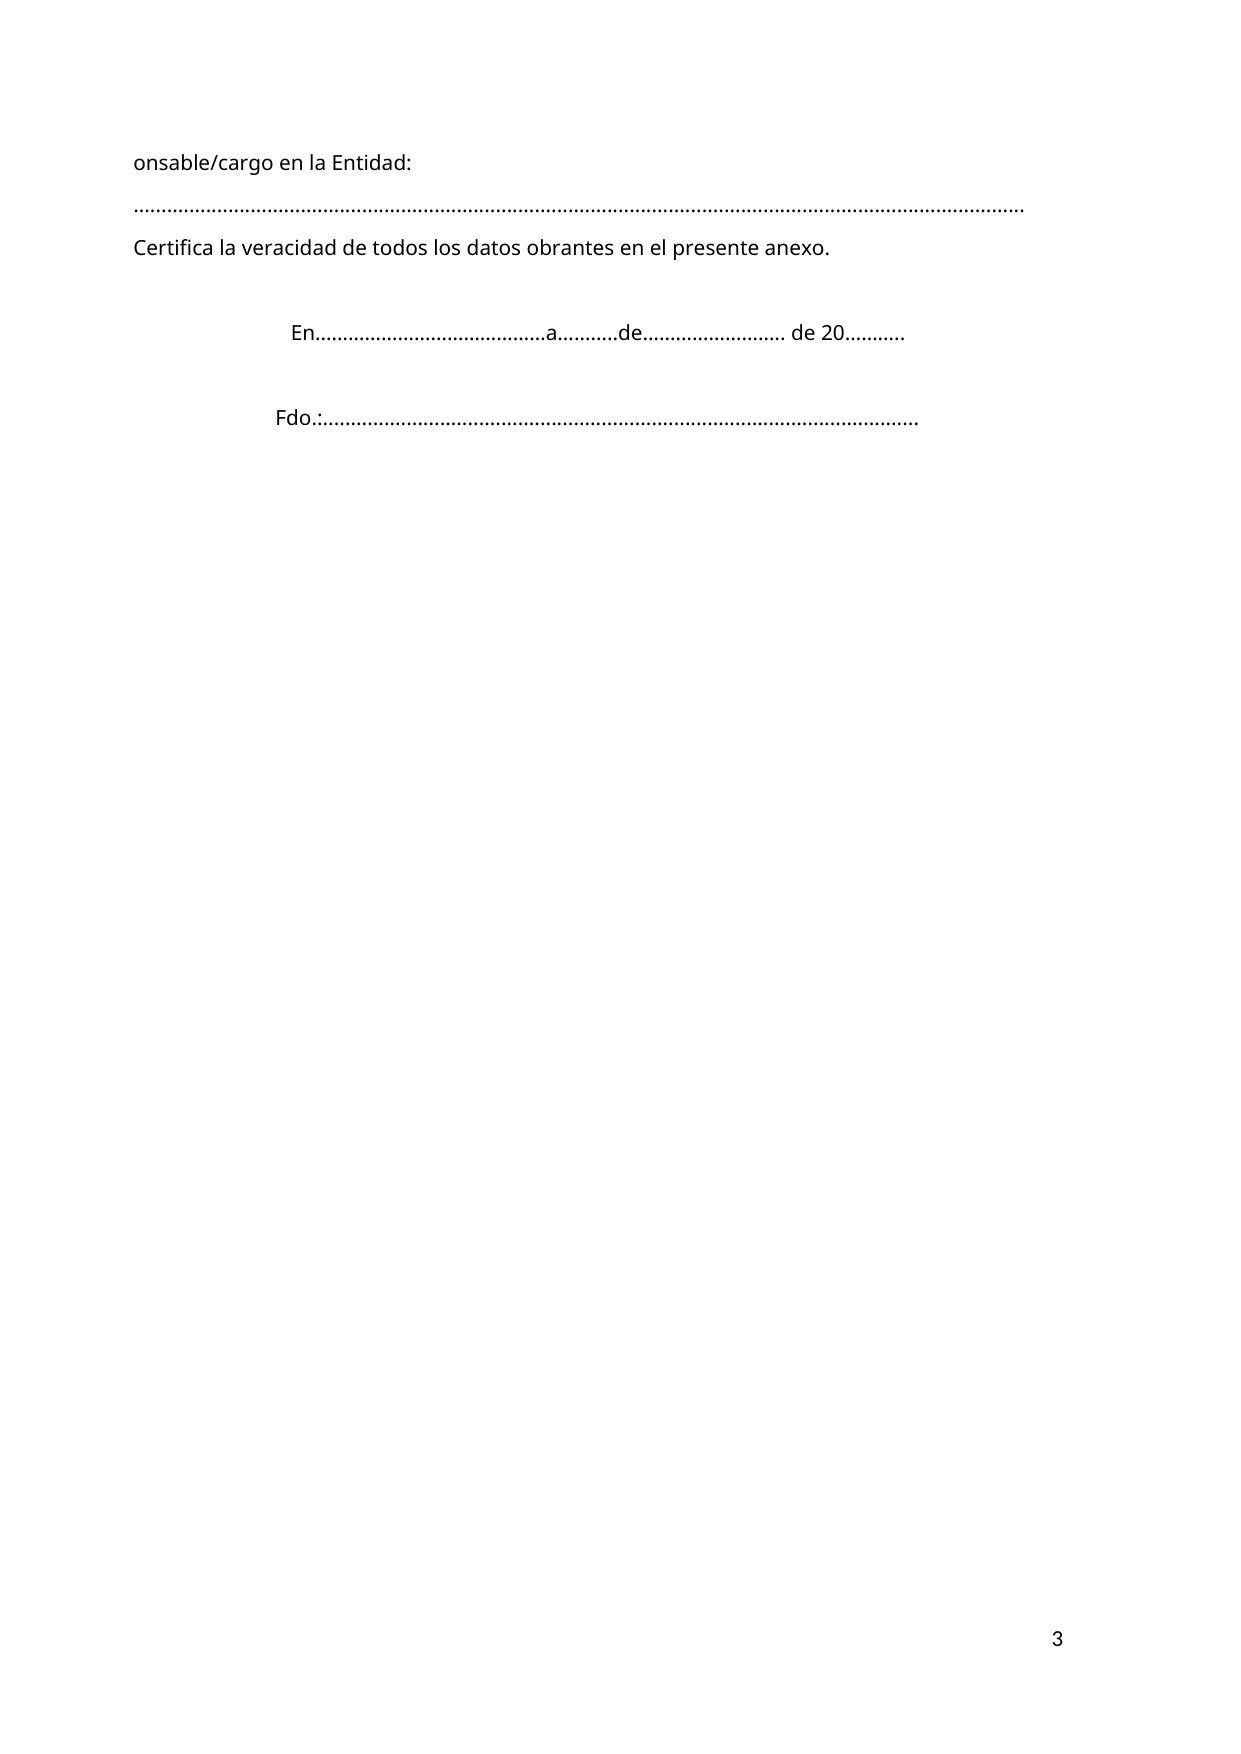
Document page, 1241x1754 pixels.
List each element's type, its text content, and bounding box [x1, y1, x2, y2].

text Fdo.:........................................................................................................... [133, 403, 1063, 432]
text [133, 148, 1063, 219]
text En……………………………………a………..de…………………….. de 20……….. [133, 318, 1063, 346]
text Certifica la veracidad de todos los datos obrantes en el presente anexo. [133, 233, 1063, 261]
